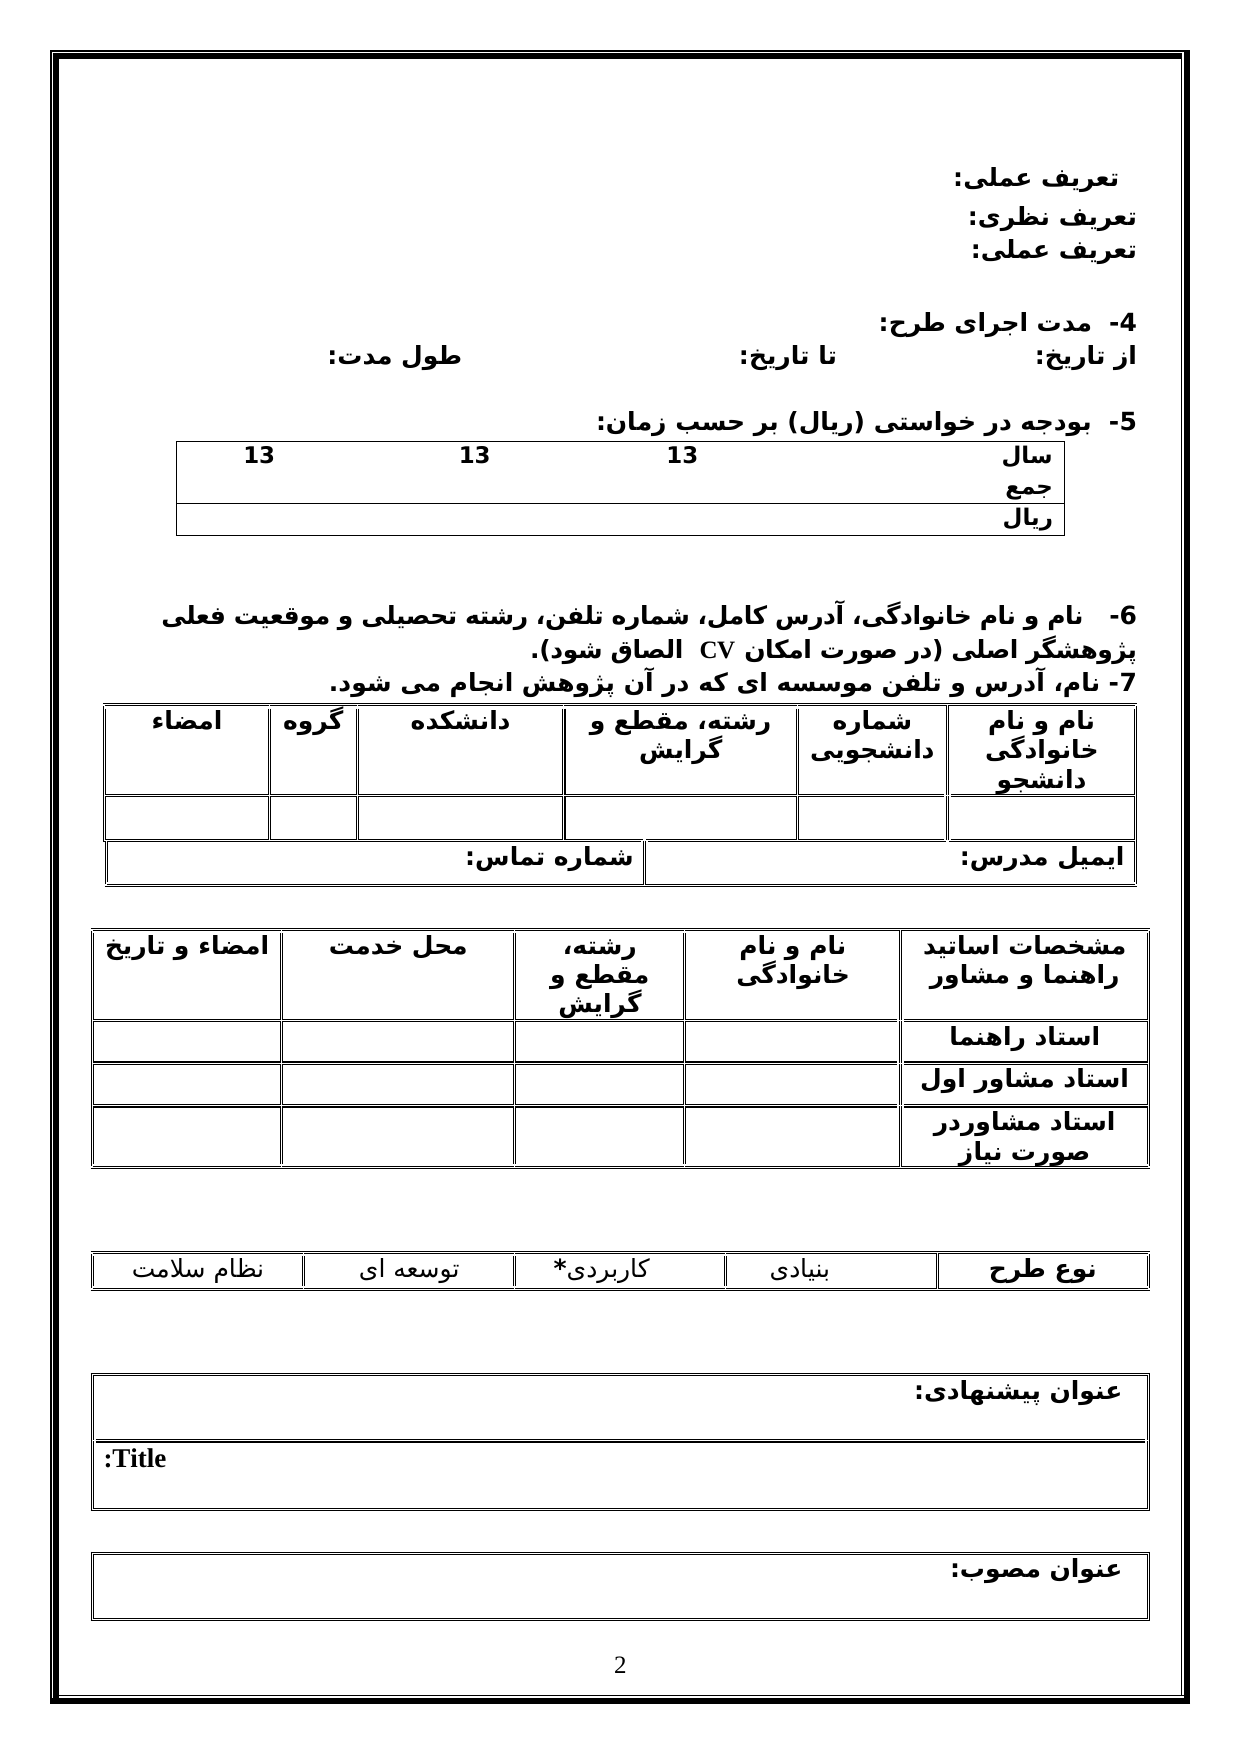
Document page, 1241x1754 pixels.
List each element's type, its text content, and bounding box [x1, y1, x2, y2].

text 6- نام و نام خانوادگی، آدرس کامل، شماره تلفن، رشته تحصیلی و موقعیت فعلی پژوهشگر اصلی (در صورت امکان CV الصاق شود). [103, 601, 1137, 664]
table_header عنوان مصوب: [94, 1555, 1147, 1618]
table_cell [359, 797, 562, 839]
table_cell [282, 1104, 515, 1166]
table_cell Title: [92, 1439, 1148, 1508]
table_header نظام سلامت [92, 1254, 303, 1288]
table_cell [686, 1019, 899, 1061]
table_cell [685, 1104, 901, 1166]
table_header بنیادی [726, 1254, 936, 1288]
table_cell [947, 794, 1136, 839]
table_cell شماره تماس: [106, 839, 645, 884]
table_header امضاء و تاریخ [92, 929, 282, 1018]
table_cell [283, 1065, 513, 1104]
table_cell [106, 797, 268, 839]
text تعریف عملی: [115, 163, 1119, 192]
table_cell ریال [177, 504, 1064, 535]
table_cell [516, 1022, 683, 1061]
table_header نوع طرح [939, 1254, 1148, 1288]
text تعریف نظری: [103, 202, 1137, 231]
table_header نام و نام خانوادگی دانشجو [947, 704, 1136, 794]
table_cell [92, 1104, 282, 1166]
table_header کاربردی* [515, 1252, 726, 1288]
table_header مشخصات اساتید راهنما و مشاور [902, 931, 1148, 1018]
table_cell [271, 797, 356, 839]
table_cell [94, 1065, 280, 1104]
table_cell استاد راهنما [902, 1019, 1147, 1061]
table_header دانشکده [357, 704, 564, 794]
table_header رشته، مقطع و گرایش [515, 929, 685, 1018]
table_header نام و نام خانوادگی [685, 931, 899, 1018]
table_header گروه [269, 706, 357, 794]
table_cell [797, 794, 947, 839]
table_cell [686, 1061, 899, 1104]
table_header عنوان پیشنهادی: [94, 1376, 1147, 1439]
table_header توسعه ای [304, 1252, 515, 1288]
table_cell ایمیل مدرس: [645, 839, 1136, 884]
text از تاریخ: تا تاریخ: طول مدت: [103, 341, 1137, 371]
text 7- نام، آدرس و تلفن موسسه ای که در آن پژوهش انجام می شود. [103, 668, 1137, 697]
table_cell [94, 1022, 280, 1061]
table_header امضاء [105, 706, 269, 794]
table_cell استاد مشاور اول [902, 1061, 1147, 1104]
table_cell [516, 1065, 683, 1104]
table_cell [566, 797, 796, 839]
text تعریف عملی: [103, 235, 1137, 264]
text 5- بودجه در خواستی (ریال) بر حسب زمان: [103, 408, 1137, 437]
table_header محل خدمت [282, 929, 515, 1018]
text 4- مدت اجرای طرح: [103, 308, 1137, 337]
table_cell [283, 1022, 513, 1061]
table_cell [515, 1104, 685, 1166]
table_cell استاد مشاوردر صورت نیاز [901, 1104, 1148, 1166]
table_header رشته، مقطع و گرایش [564, 706, 797, 794]
table_header سال 13 13 13 جمع [177, 442, 1064, 503]
table_header شماره دانشجویی [797, 706, 946, 794]
